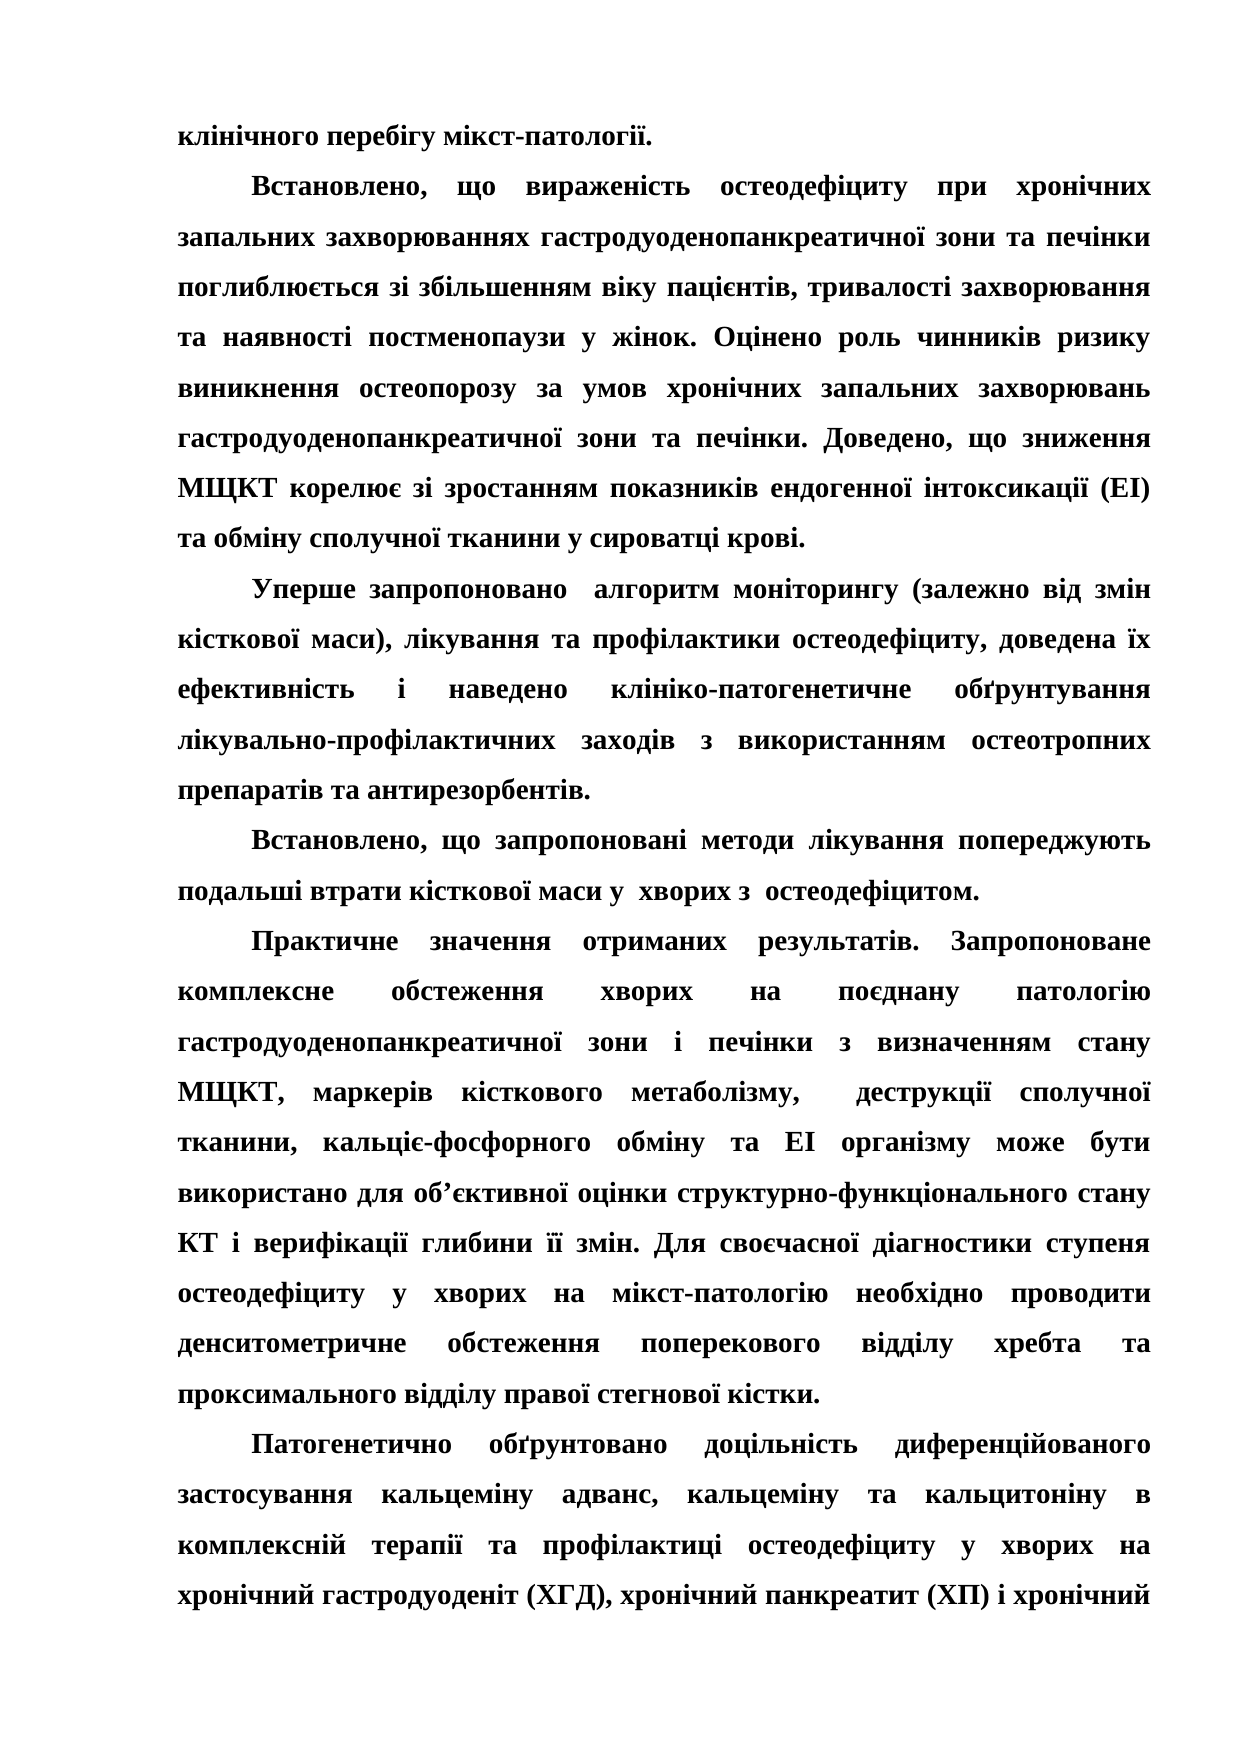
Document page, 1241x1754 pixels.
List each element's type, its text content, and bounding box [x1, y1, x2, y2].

text Уперше запропоновано алгоритм моніторингу (залежно від змін кісткової маси), лікування та профілактики остеодефіциту, доведена їх ефективність і наведено клініко-патогенетичне обґрунтування лікувально-профілактичних заходів з використанням остеотропних препаратів та антирезорбентів. [177, 571, 1152, 806]
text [177, 1426, 1152, 1611]
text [177, 118, 1152, 152]
text Встановлено, що запропоновані методи лікування попереджують подальші втрати кісткової маси у хворих з остеодефіцитом. [177, 822, 1152, 906]
text Встановлено, що вираженість остеодефіциту при хронічних запальних захворюваннях гастродуоденопанкреатичної зони та печінки поглиблюється зі збільшенням віку пацієнтів, тривалості захворювання та наявності постменопаузи у жінок. Оцінено роль чинників ризику виникнення остеопорозу за умов хронічних запальних захворювань гастродуоденопанкреатичної зони та печінки. Доведено, що зниження МЩКТ корелює зі зростанням показників ендогенної інтоксикації (ЕІ) та обміну сполучної тканини у сироватці крові. [177, 168, 1152, 554]
text Практичне значення отриманих результатів. Запропоноване комплексне обстеження хворих на поєднану патологію гастродуоденопанкреатичної зони і печінки з визначенням стану МЩКТ, маркерів кісткового метаболізму, деструкції сполучної тканини, кальціє-фосфорного обміну та ЕІ організму може бути використано для об’єктивної оцінки структурно-функціонального стану КТ і верифікації глибини її змін. Для своєчасної діагностики ступеня остеодефіциту у хворих на мікст-патологію необхідно проводити денситометричне обстеження поперекового відділу хребта та проксимального відділу правої стегнової кістки. [177, 923, 1152, 1409]
